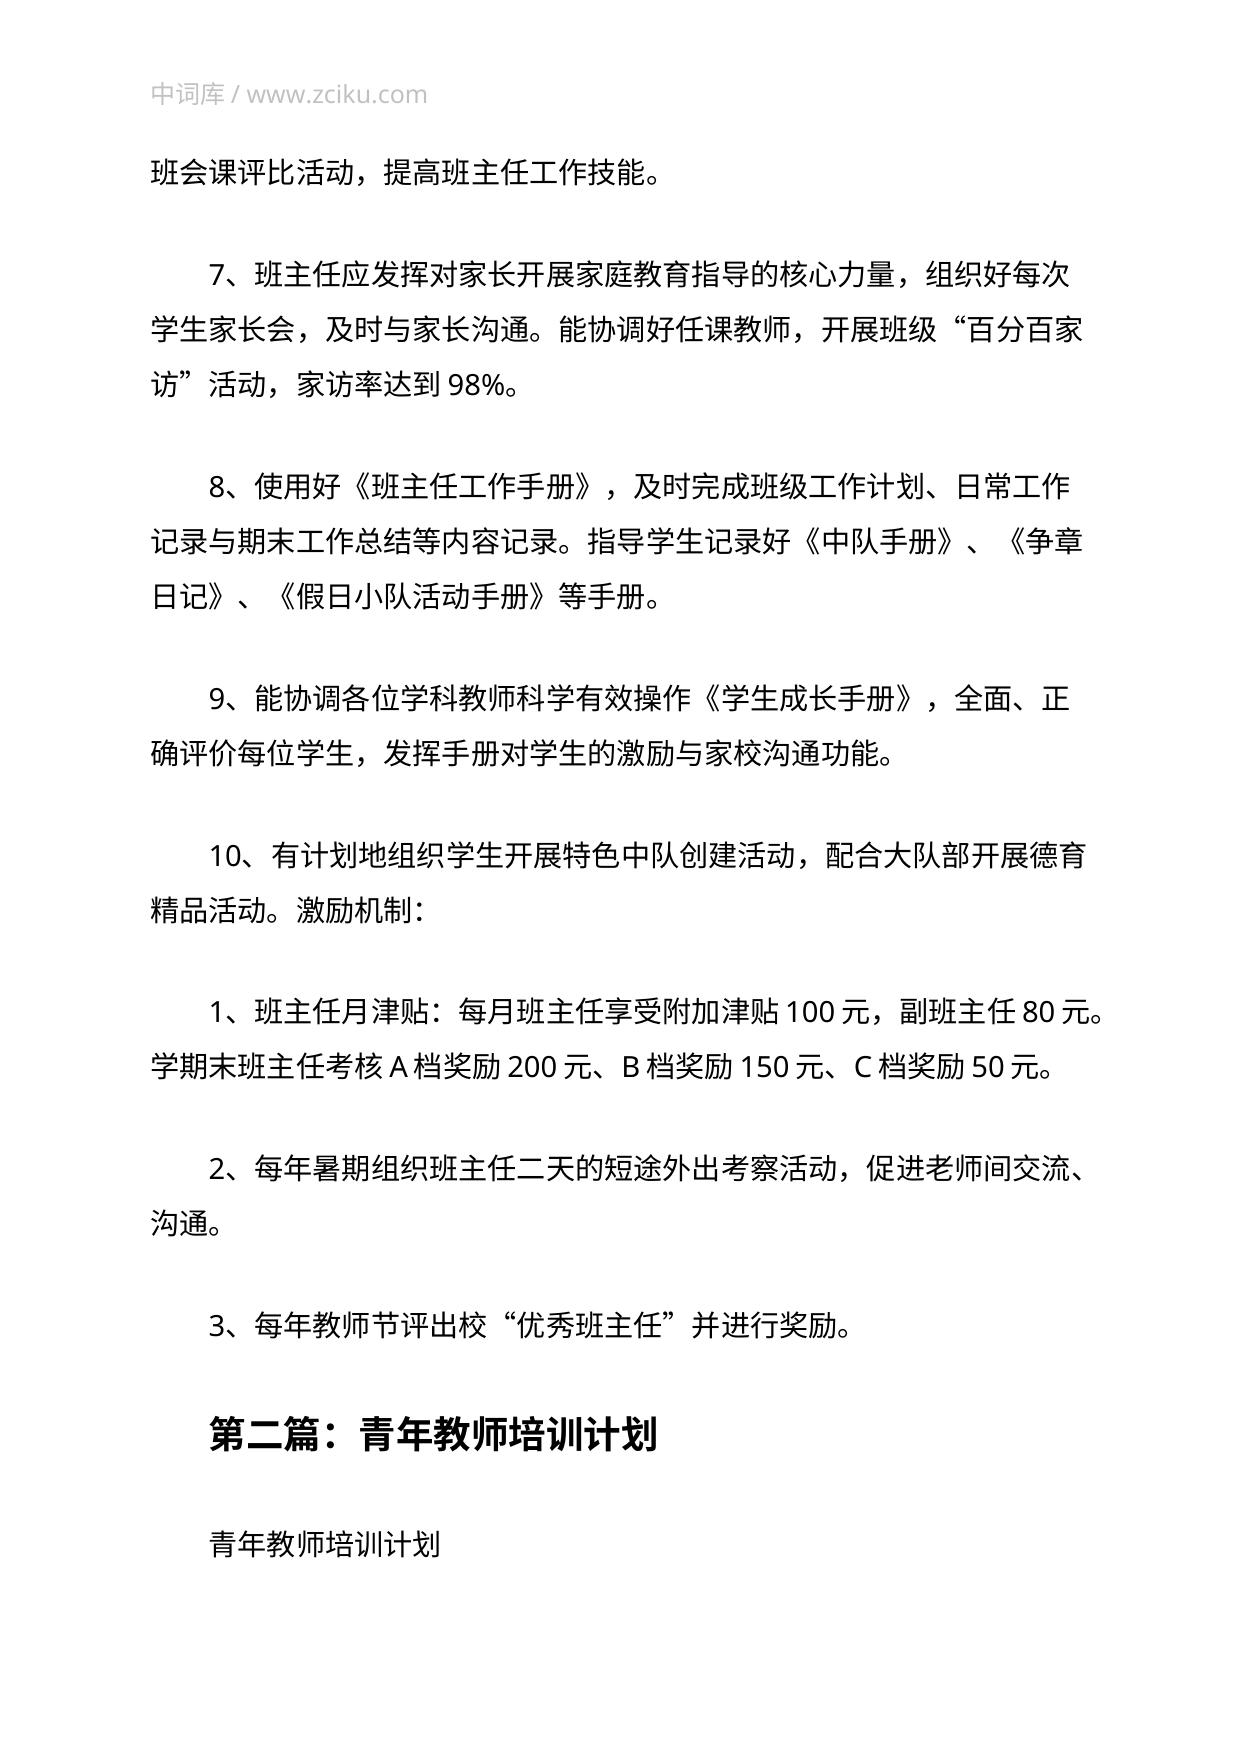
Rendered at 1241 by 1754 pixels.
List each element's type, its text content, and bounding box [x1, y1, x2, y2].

text 青年教师培训计划 [150, 1522, 1090, 1564]
text 8、使用好《班主任工作手册》，及时完成班级工作计划、日常工作记录与期末工作总结等内容记录。指导学生记录好《中队手册》、《争章日记》、《假日小队活动手册》等手册。 [150, 464, 1090, 616]
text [150, 150, 1090, 192]
text 2、每年暑期组织班主任二天的短途外出考察活动，促进老师间交流、沟通。 [150, 1146, 1090, 1243]
text 3、每年教师节评出校“优秀班主任”并进行奖励。 [150, 1303, 1090, 1345]
text 7、班主任应发挥对家长开展家庭教育指导的核心力量，组织好每次学生家长会，及时与家长沟通。能协调好任课教师，开展班级“百分百家访”活动，家访率达到98%。 [150, 252, 1090, 404]
text 9、能协调各位学科教师科学有效操作《学生成长手册》，全面、正确评价每位学生，发挥手册对学生的激励与家校沟通功能。 [150, 675, 1090, 773]
text 第二篇：青年教师培训计划 [150, 1404, 1090, 1459]
text 1、班主任月津贴：每月班主任享受附加津贴100元，副班主任80元。学期末班主任考核A档奖励200元、B档奖励150元、C档奖励50元。 [150, 989, 1090, 1086]
text 10、有计划地组织学生开展特色中队创建活动，配合大队部开展德育精品活动。激励机制： [150, 832, 1090, 929]
